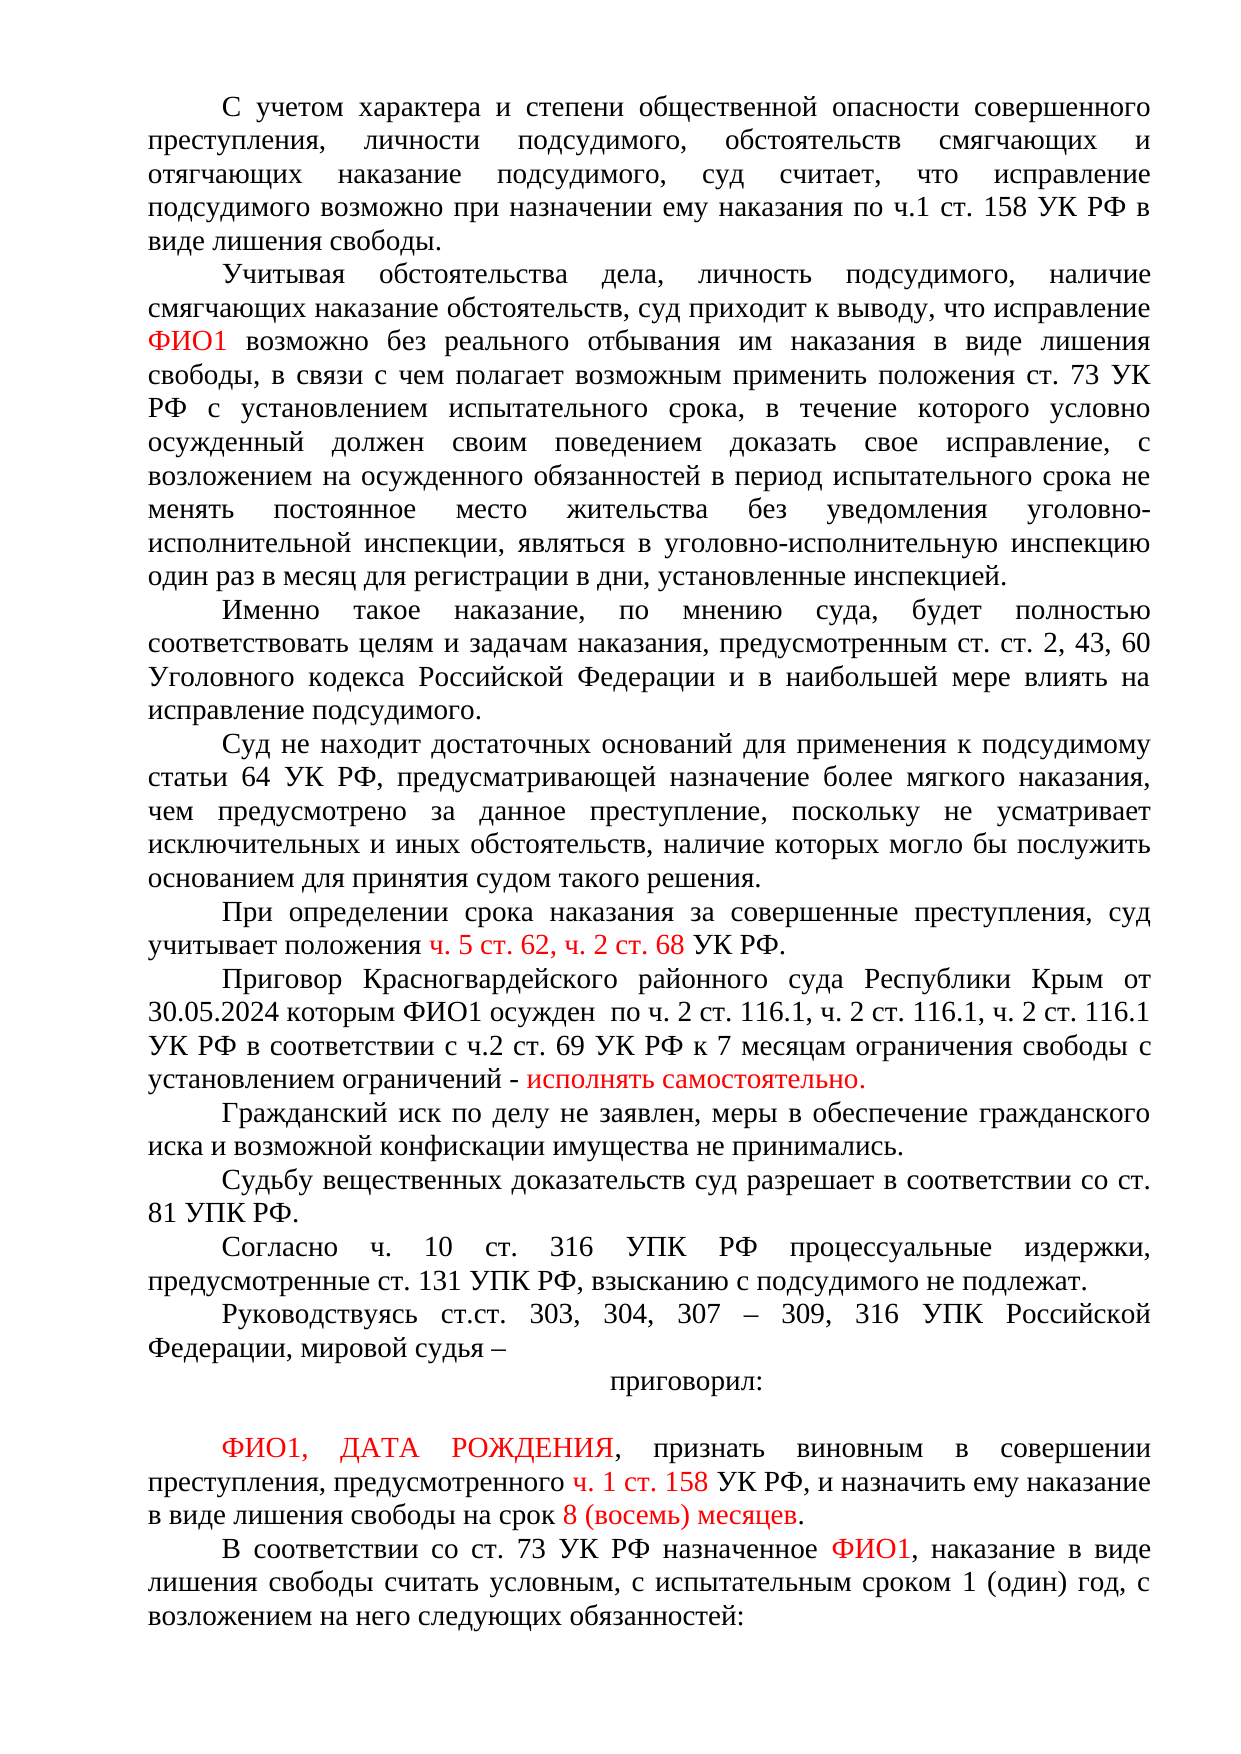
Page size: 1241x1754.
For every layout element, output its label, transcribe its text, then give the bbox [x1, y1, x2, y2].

text приговорил: [148, 1363, 1152, 1397]
text Учитывая обстоятельства дела, личность подсудимого, наличие смягчающих наказание обстоятельств, суд приходит к выводу, что исправление ФИО1 возможно без реального отбывания им наказания в виде лишения свободы, в связи с чем полагает возможным применить положения ст. 73 УК РФ с установлением испытательного срока, в течение которого условно осужденный должен своим поведением доказать свое исправление, с возложением на осужденного обязанностей в период испытательного срока не менять постоянное место жительства без уведомления уголовно-исполнительной инспекции, являться в уголовно-исполнительную инспекцию один раз в месяц для регистрации в дни, установленные инспекцией. [148, 256, 1152, 592]
text Именно такое наказание, по мнению суда, будет полностью соответствовать целям и задачам наказания, предусмотренным ст. ст. 2, 43, 60 Уголовного кодекса Российской Федерации и в наибольшей мере влиять на исправление подсудимого. [148, 592, 1152, 726]
text В соответствии со ст. 73 УК РФ назначенное ФИО1, наказание в виде лишения свободы считать условным, с испытательным сроком 1 (один) год, с возложением на него следующих обязанностей: [148, 1531, 1152, 1632]
text При определении срока наказания за совершенные преступления, суд учитывает положения ч. 5 ст. 62, ч. 2 ст. 68 УК РФ. [148, 894, 1152, 961]
text Приговор Красногвардейского районного суда Республики Крым от 30.05.2024 которым ФИО1 осужден по ч. 2 ст. 116.1, ч. 2 ст. 116.1, ч. 2 ст. 116.1 УК РФ в соответствии с ч.2 ст. 69 УК РФ к 7 месяцам ограничения свободы с установлением ограничений - исполнять самостоятельно. [148, 961, 1152, 1095]
text Руководствуясь ст.ст. 303, 304, 307 – 309, 316 УПК Российской Федерации, мировой судья – [148, 1296, 1152, 1363]
text Согласно ч. 10 ст. 316 УПК РФ процессуальные издержки, предусмотренные ст. 131 УПК РФ, взысканию с подсудимого не подлежат. [148, 1229, 1152, 1296]
text Суд не находит достаточных оснований для применения к подсудимому статьи 64 УК РФ, предусматривающей назначение более мягкого наказания, чем предусмотрено за данное преступление, поскольку не усматривает исключительных и иных обстоятельств, наличие которых могло бы послужить основанием для принятия судом такого решения. [148, 726, 1152, 894]
text Гражданский иск по делу не заявлен, меры в обеспечение гражданского иска и возможной конфискации имущества не принимались. [148, 1095, 1152, 1162]
text С учетом характера и степени общественной опасности совершенного преступления, личности подсудимого, обстоятельств смягчающих и отягчающих наказание подсудимого, суд считает, что исправление подсудимого возможно при назначении ему наказания по ч.1 ст. 158 УК РФ в виде лишения свободы. [148, 89, 1152, 256]
text ФИО1, ДАТА РОЖДЕНИЯ, признать виновным в совершении преступления, предусмотренного ч. 1 ст. 158 УК РФ, и назначить ему наказание в виде лишения свободы на срок 8 (восемь) месяцев. [148, 1430, 1152, 1531]
text Судьбу вещественных доказательств суд разрешает в соответствии со ст. 81 УПК РФ. [148, 1162, 1152, 1229]
